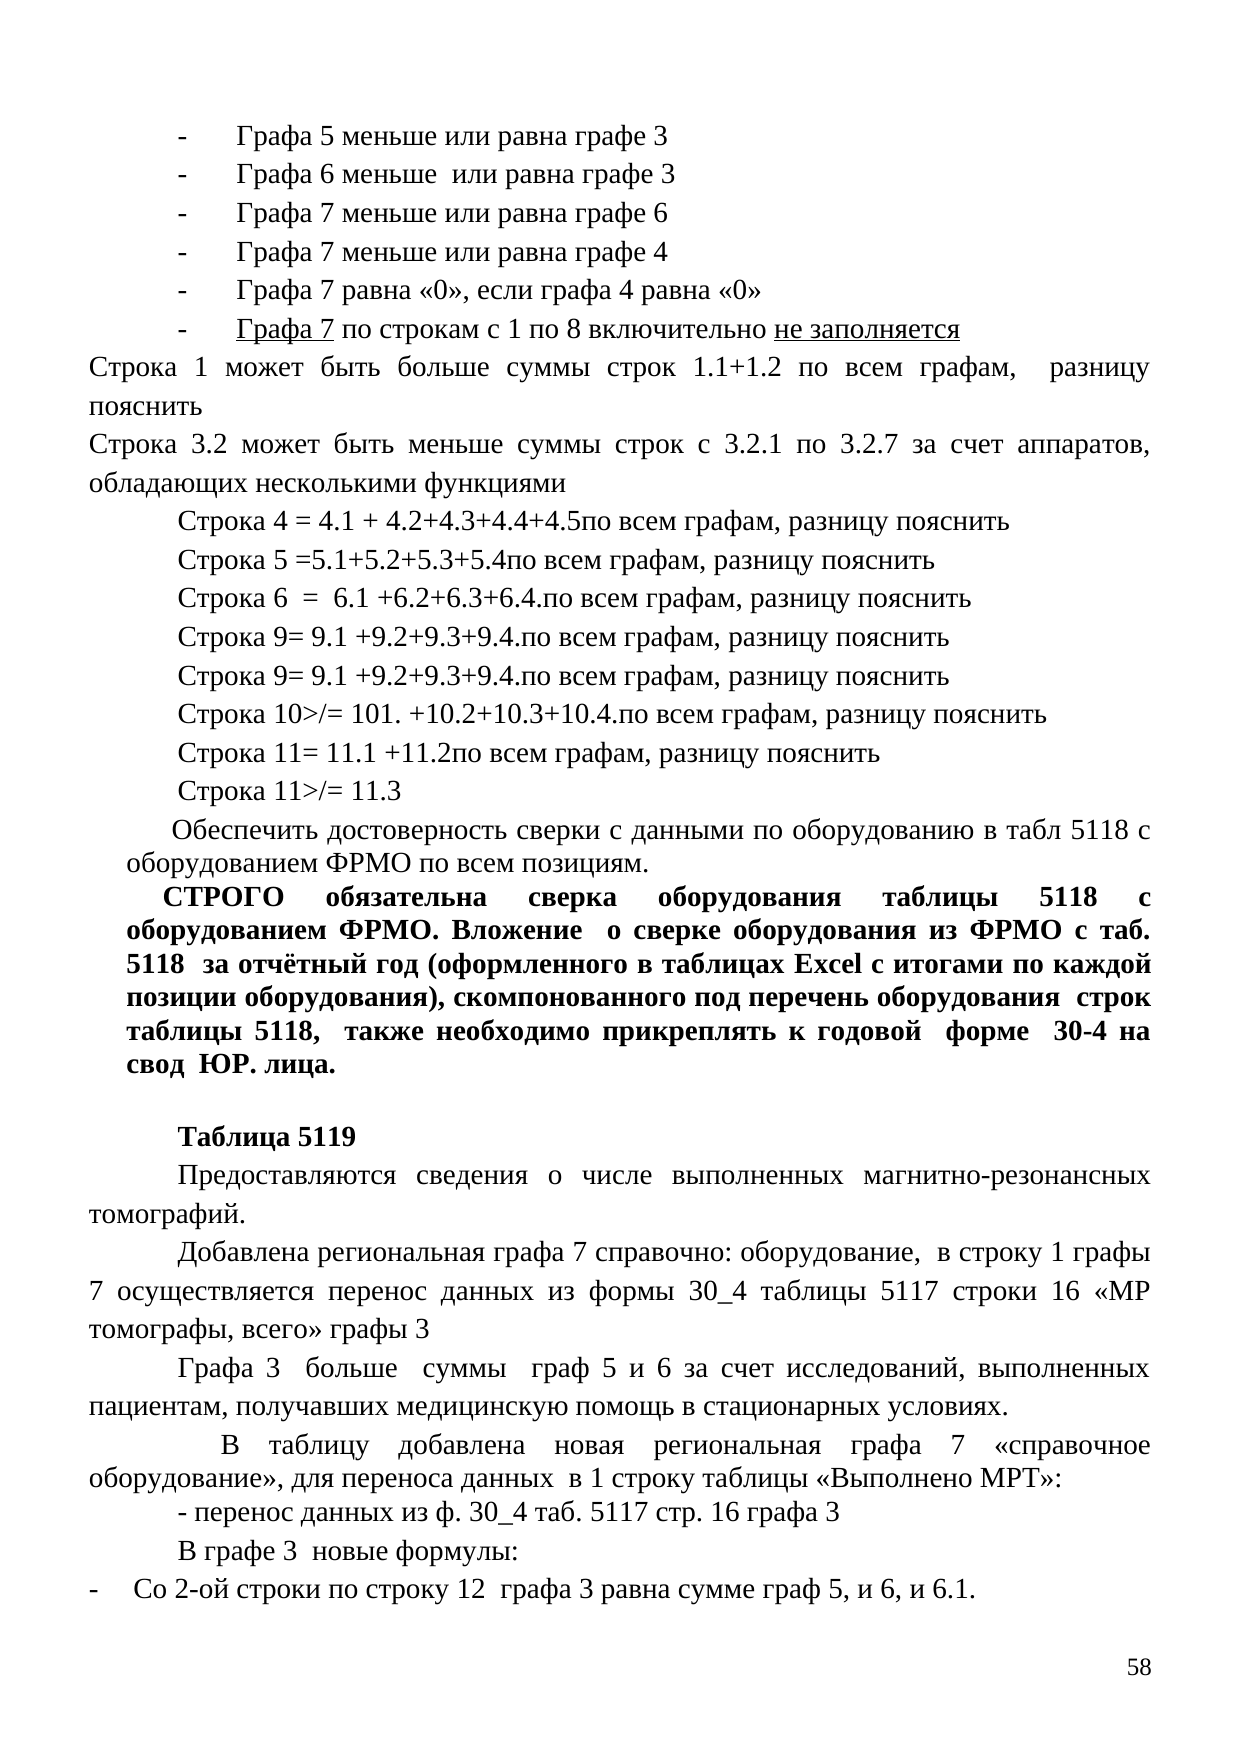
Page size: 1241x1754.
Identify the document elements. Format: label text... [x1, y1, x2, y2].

list Графа 5 меньше или равна графе 3 [89, 118, 1152, 152]
text Обеспечить достоверность сверки с данными по оборудованию в табл 5118 с оборудованием ФРМО по всем позициям. [126, 812, 1152, 879]
list Графа 6 меньше или равна графе 3 [89, 157, 1152, 190]
text Таблица 5119 [89, 1119, 1152, 1152]
text Строка 6 = 6.1 +6.2+6.3+6.4.по всем графам, разницу пояснить [89, 581, 1152, 614]
text В графе 3 новые формулы: [89, 1533, 1152, 1566]
text Строка 3.2 может быть меньше суммы строк с 3.2.1 по 3.2.7 за счет аппаратов, обладающих несколькими функциями [89, 426, 1152, 498]
text В таблицу добавлена новая региональная графа 7 «справочное оборудование», для переноса данных в 1 строку таблицы «Выполнено МРТ»: [89, 1427, 1152, 1494]
text Строка 11>/= 11.3 [89, 773, 1152, 807]
text Строка 1 может быть больше суммы строк 1.1+1.2 по всем графам, разницу пояснить [89, 349, 1152, 421]
list Графа 7 равна «0», если графа 4 равна «0» [89, 272, 1152, 306]
list Графа 7 меньше или равна графе 4 [89, 234, 1152, 267]
list Графа 7 меньше или равна графе 6 [89, 195, 1152, 229]
text - Со 2-ой строки по строку 12 графа 3 равна сумме граф 5, и 6, и 6.1. [89, 1571, 1152, 1605]
list Графа 7 по строкам с 1 по 8 включительно не заполняется [89, 311, 1152, 344]
text Добавлена региональная графа 7 справочно: оборудование, в строку 1 графы 7 осуществляется перенос данных из формы 30_4 таблицы 5117 строки 16 «МР томографы, всего» графы 3 [89, 1234, 1152, 1345]
text Строка 4 = 4.1 + 4.2+4.3+4.4+4.5по всем графам, разницу пояснить [89, 503, 1152, 537]
text - перенос данных из ф. 30_4 таб. 5117 стр. 16 графа 3 [89, 1494, 1152, 1528]
text Строка 5 =5.1+5.2+5.3+5.4по всем графам, разницу пояснить [89, 542, 1152, 576]
text Строка 10>/= 101. +10.2+10.3+10.4.по всем графам, разницу пояснить [89, 696, 1152, 730]
text Строка 9= 9.1 +9.2+9.3+9.4.по всем графам, разницу пояснить [89, 658, 1152, 691]
text Строка 9= 9.1 +9.2+9.3+9.4.по всем графам, разницу пояснить [89, 619, 1152, 653]
text Предоставляются сведения о числе выполненных магнитно-резонансных томографий. [89, 1157, 1152, 1229]
text СТРОГО обязательна сверка оборудования таблицы 5118 с оборудованием ФРМО. Вложение о сверке оборудования из ФРМО с таб. 5118 за отчётный год (оформленного в таблицах Excel с итогами по каждой позиции оборудования), скомпонованного под перечень оборудования строк таблицы 5118, также необходимо прикреплять к годовой форме 30-4 на свод ЮР. лица. [126, 879, 1152, 1080]
text Строка 11= 11.1 +11.2по всем графам, разницу пояснить [89, 735, 1152, 768]
text Графа 3 больше суммы граф 5 и 6 за счет исследований, выполненных пациентам, получавших медицинскую помощь в стационарных условиях. [89, 1350, 1152, 1422]
